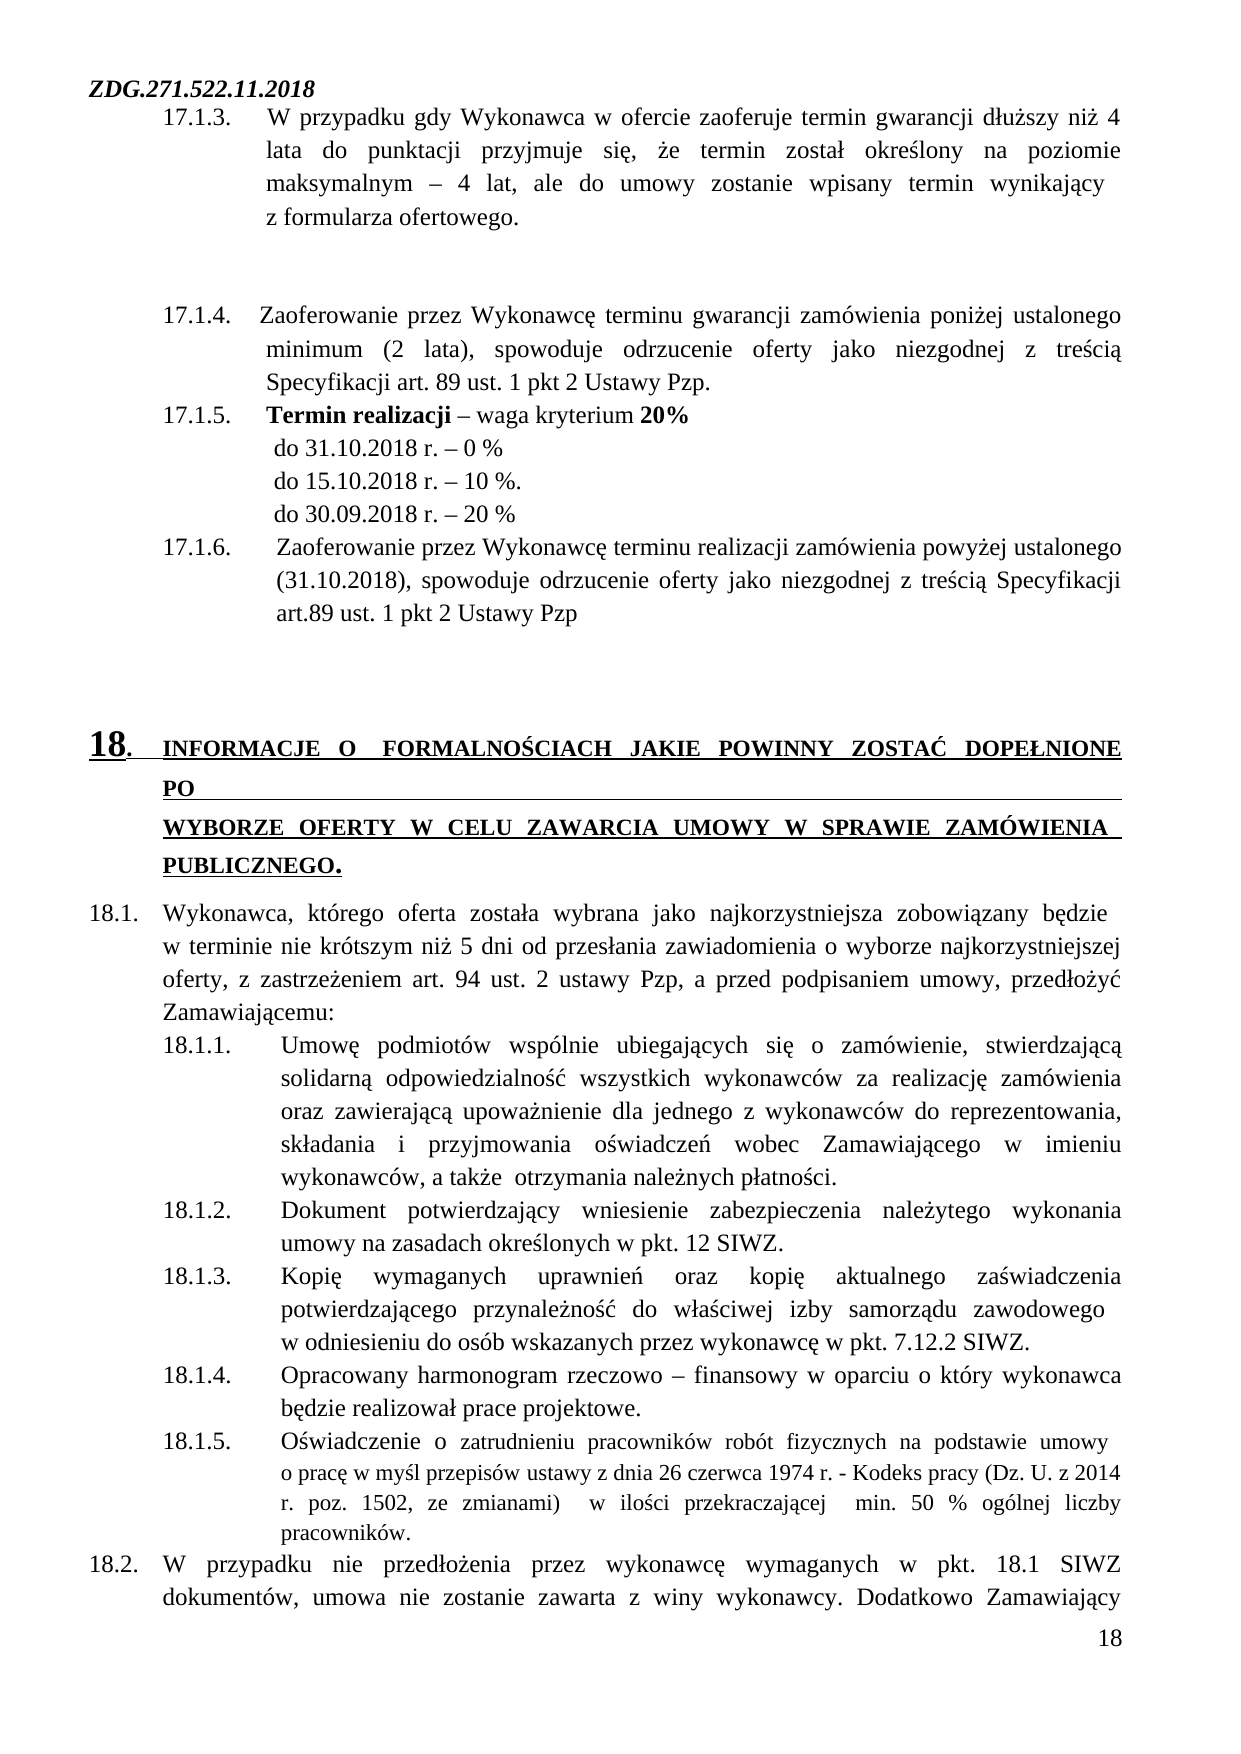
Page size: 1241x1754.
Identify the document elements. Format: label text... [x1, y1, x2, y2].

text 17.1.4. Zaoferowanie przez Wykonawcę terminu gwarancji zamówienia poniżej ustalonego minimum (2 lata), spowoduje odrzucenie oferty jako niezgodnej z treścią Specyfikacji art. 89 ust. 1 pkt 2 Ustawy Pzp. [162, 301, 1122, 395]
list do 31.10.2018 r. – 0 % [274, 433, 1122, 461]
list do 30.09.2018 r. – 20 % [274, 499, 1122, 527]
list do 15.10.2018 r. – 10 %. [274, 466, 1122, 494]
text 18.1.5. Oświadczenie o zatrudnieniu pracowników robót fizycznych na podstawie umowy o pracę w myśl przepisów ustawy z dnia 26 czerwca 1974 r. - Kodeks pracy (Dz. U. z 2014 r. poz. 1502, ze zmianami) w ilości przekraczającej min. 50 % ogólnej liczby pracowników. [162, 1426, 1122, 1545]
text 18.1.3. Kopię wymaganych uprawnień oraz kopię aktualnego zaświadczenia potwierdzającego przynależność do właściwej izby samorządu zawodowego w odniesieniu do osób wskazanych przez wykonawcę w pkt. 7.12.2 SIWZ. [163, 1261, 1122, 1356]
list Termin realizacji – waga kryterium 20% [162, 400, 1122, 428]
subtitle 18. informacje o formalnościach jakie powinny zostać dopełnione po wyborze oferty w celu zawarcia umowy w sprawie zamówienia publicznego. [89, 721, 1122, 880]
list Zaoferowanie przez Wykonawcę terminu realizacji zamówienia powyżej ustalonego (31.10.2018), spowoduje odrzucenie oferty jako niezgodnej z treścią Specyfikacji art.89 ust. 1 pkt 2 Ustawy Pzp [162, 532, 1122, 627]
text 18.1.1. Umowę podmiotów wspólnie ubiegających się o zamówienie, stwierdzającą solidarną odpowiedzialność wszystkich wykonawców za realizację zamówienia oraz zawierającą upoważnienie dla jednego z wykonawców do reprezentowania, składania i przyjmowania oświadczeń wobec Zamawiającego w imieniu wykonawców, a także otrzymania należnych płatności. [162, 1030, 1122, 1191]
text 18.1.4. Opracowany harmonogram rzeczowo – finansowy w oparciu o który wykonawca będzie realizował prace projektowe. [163, 1360, 1122, 1422]
text 17.1.3. W przypadku gdy Wykonawca w ofercie zaoferuje termin gwarancji dłuższy niż 4 lata do punktacji przyjmuje się, że termin został określony na poziomie maksymalnym – 4 lat, ale do umowy zostanie wpisany termin wynikający z formularza ofertowego. [162, 102, 1122, 230]
text 18.1. Wykonawca, którego oferta została wybrana jako najkorzystniejsza zobowiązany będzie w terminie nie krótszym niż 5 dni od przesłania zawiadomienia o wyborze najkorzystniejszej oferty, z zastrzeżeniem art. 94 ust. 2 ustawy Pzp, a przed podpisaniem umowy, przedłożyć Zamawiającemu: [89, 898, 1122, 1026]
text 18.1.2. Dokument potwierdzający wniesienie zabezpieczenia należytego wykonania umowy na zasadach określonych w pkt. 12 SIWZ. [163, 1195, 1122, 1257]
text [89, 1549, 1122, 1611]
